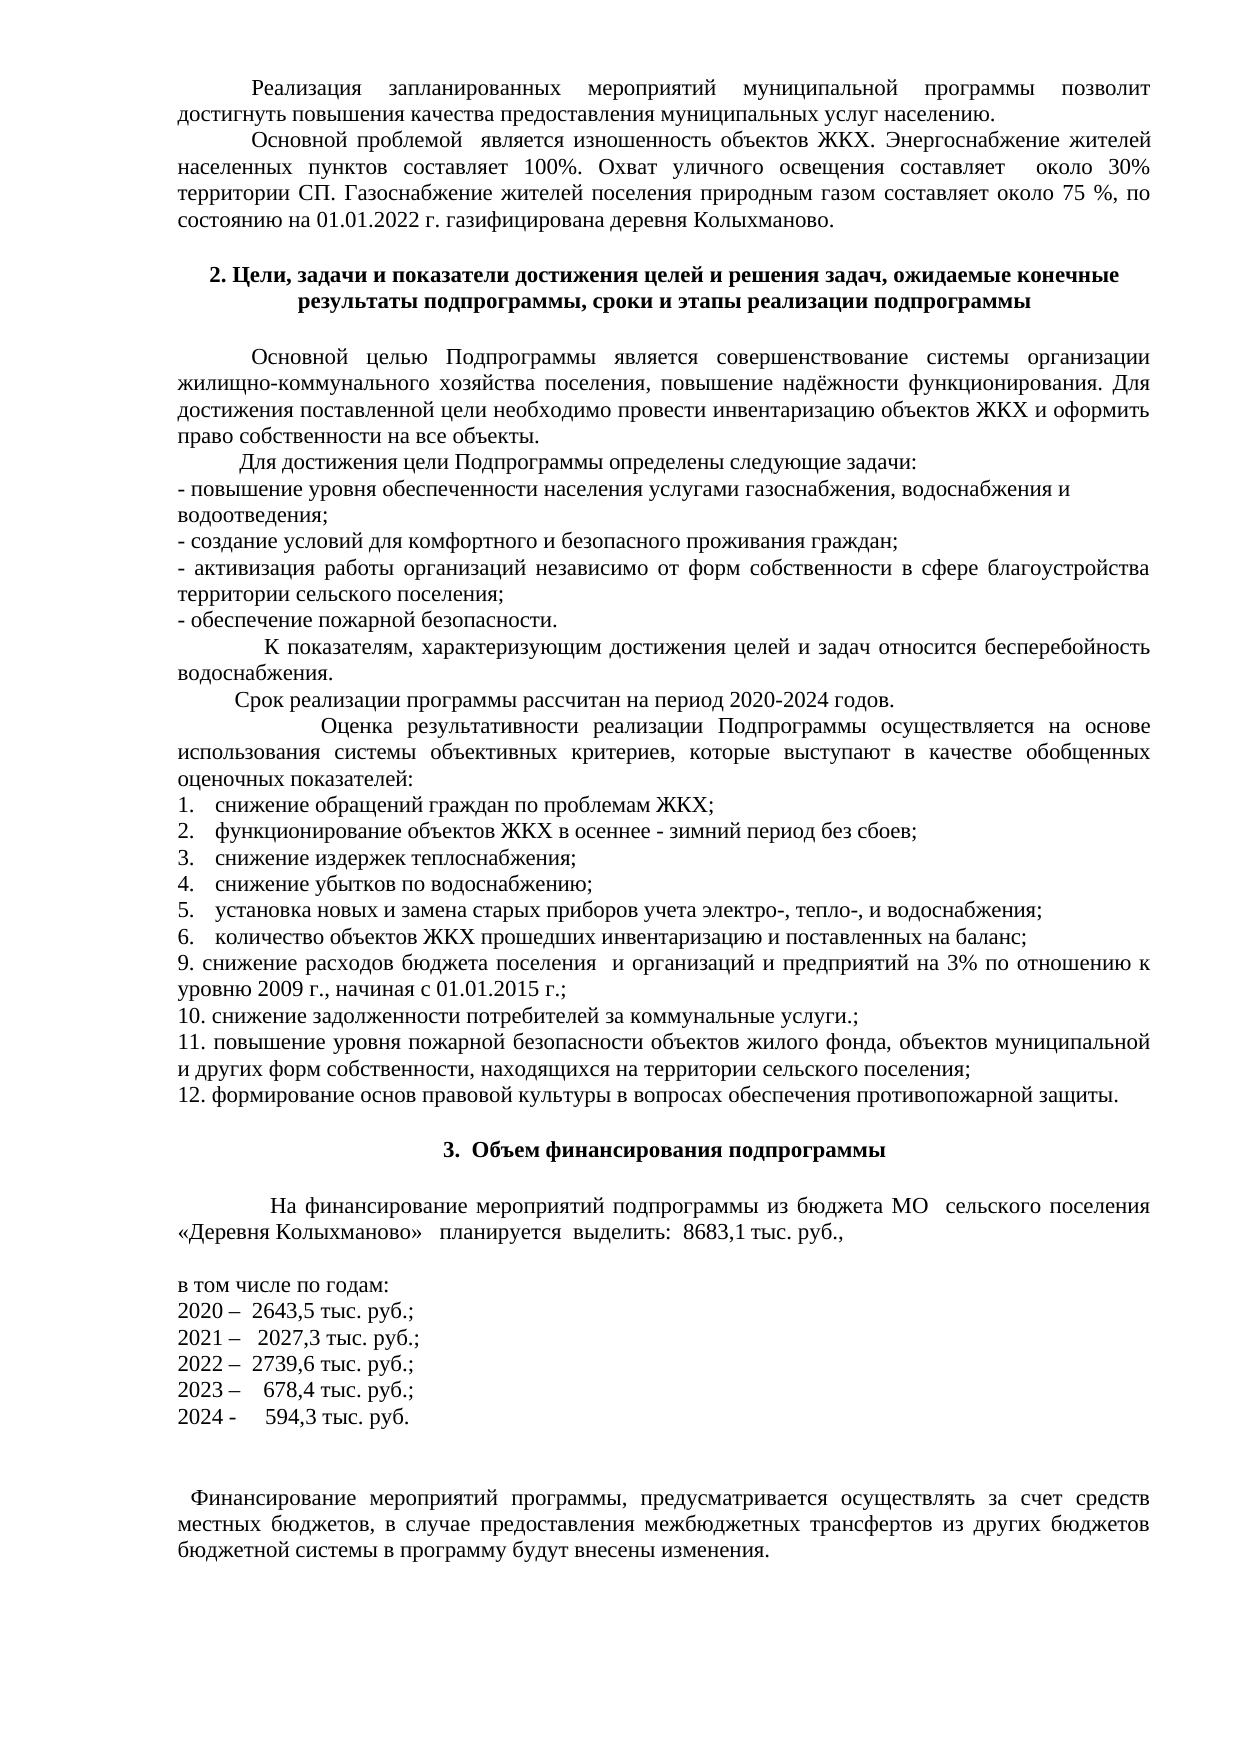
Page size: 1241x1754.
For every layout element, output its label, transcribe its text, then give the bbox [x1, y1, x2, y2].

text - активизация работы организаций независимо от форм собственности в сфере благоустройства территории сельского поселения; [177, 554, 1152, 607]
text На финансирование мероприятий подпрограммы из бюджета МО сельского поселения «Деревня Колыхманово» планируется выделить: 8683,1 тыс. руб., [177, 1192, 1152, 1245]
text 2. Цели, задачи и показатели достижения целей и решения задач, ожидаемые конечные результаты подпрограммы, сроки и этапы реализации подпрограммы [177, 261, 1152, 314]
text - повышение уровня обеспеченности населения услугами газоснабжения, водоснабжения и водоотведения; - создание условий для комфортного и безопасного проживания граждан; [177, 475, 1152, 554]
list снижение обращений граждан по проблемам ЖКХ; [177, 791, 1152, 817]
text Основной целью Подпрограммы является совершенствование системы организации жилищно-коммунального хозяйства поселения, повышение надёжности функционирования. Для достижения поставленной цели необходимо провести инвентаризацию объектов ЖКХ и оформить право собственности на все объекты. [177, 343, 1152, 448]
text Срок реализации программы рассчитан на период 2020-2024 годов. [177, 686, 1152, 712]
text Финансирование мероприятий программы, предусматривается осуществлять за счет средств местных бюджетов, в случае предоставления межбюджетных трансфертов из других бюджетов бюджетной системы в программу будут внесены изменения. [177, 1483, 1152, 1563]
text - обеспечение пожарной безопасности. [177, 607, 1152, 633]
text 2024 - 594,3 тыс. руб. [177, 1403, 1152, 1429]
text 2021 – 2027,3 тыс. руб.; [177, 1324, 1152, 1350]
list снижение издержек теплоснабжения; [177, 844, 1152, 870]
list количество объектов ЖКХ прошедших инвентаризацию и поставленных на баланс; [177, 923, 1152, 949]
list функционирование объектов ЖКХ в осеннее - зимний период без сбоев; [177, 817, 1152, 844]
text Оценка результативности реализации Подпрограммы осуществляется на основе использования системы объективных критериев, которые выступают в качестве обобщенных оценочных показателей: [177, 712, 1152, 791]
text в том числе по годам: [177, 1271, 1152, 1297]
text 3. Объем финансирования подпрограммы [177, 1136, 1152, 1163]
text 2020 – 2643,5 тыс. руб.; [177, 1297, 1152, 1324]
text 2022 – 2739,6 тыс. руб.; [177, 1350, 1152, 1376]
text 9. снижение расходов бюджета поселения и организаций и предприятий на 3% по отношению к уровню 2009 г., начиная с 01.01.2015 г.; [177, 949, 1152, 1002]
text Основной проблемой является изношенность объектов ЖКХ. Энергоснабжение жителей населенных пунктов составляет 100%. Охват уличного освещения составляет около 30% территории СП. Газоснабжение жителей поселения природным газом составляет около 75 %, по состоянию на 01.01.2022 г. газифицирована деревня Колыхманово. [177, 127, 1152, 232]
text Реализация запланированных мероприятий муниципальной программы позволит достигнуть повышения качества предоставления муниципальных услуг населению. [177, 74, 1152, 127]
text 11. повышение уровня пожарной безопасности объектов жилого фонда, объектов муниципальной и других форм собственности, находящихся на территории сельского поселения; [177, 1028, 1152, 1081]
text 2023 – 678,4 тыс. руб.; [177, 1376, 1152, 1403]
text К показателям, характеризующим достижения целей и задач относится бесперебойность водоснабжения. [177, 633, 1152, 686]
text Для достижения цели Подпрограммы определены следующие задачи: [177, 448, 1152, 475]
list установка новых и замена старых приборов учета электро-, тепло-, и водоснабжения; [177, 896, 1152, 923]
list снижение убытков по водоснабжению; [177, 870, 1152, 896]
text 10. снижение задолженности потребителей за коммунальные услуги.; [177, 1002, 1152, 1028]
text 12. формирование основ правовой культуры в вопросах обеспечения противопожарной защиты. [177, 1081, 1152, 1107]
